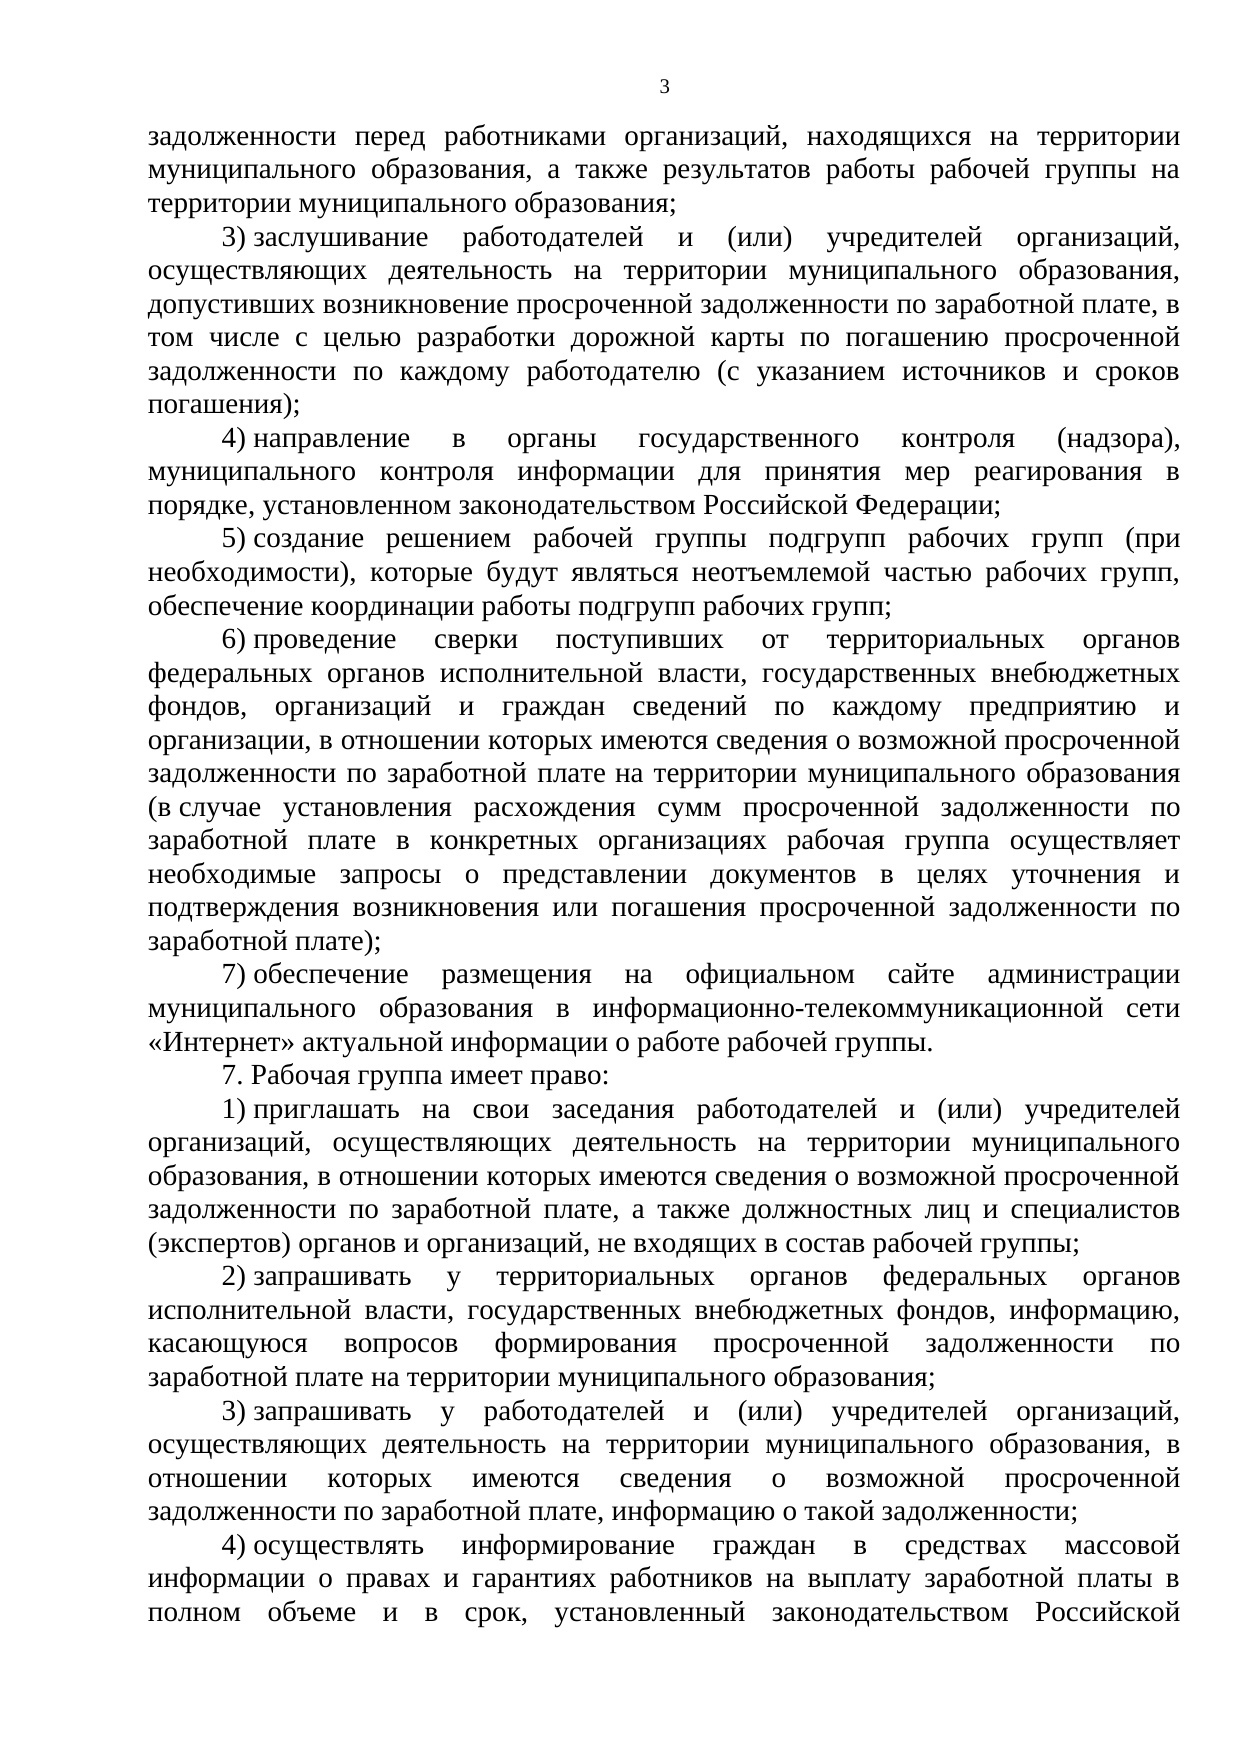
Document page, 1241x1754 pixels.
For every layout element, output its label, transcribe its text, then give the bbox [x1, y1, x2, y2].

text 6) проведение сверки поступивших от территориальных органов федеральных органов исполнительной власти, государственных внебюджетных фондов, организаций и граждан сведений по каждому предприятию и организации, в отношении которых имеются сведения о возможной просроченной задолженности по заработной плате на территории муниципального образования (в случае установления расхождения сумм просроченной задолженности по заработной плате в конкретных организациях рабочая группа осуществляет необходимые запросы о представлении документов в целях уточнения и подтверждения возникновения или погашения просроченной задолженности по заработной плате); [148, 621, 1181, 957]
text 3) запрашивать у работодателей и (или) учредителей организаций, осуществляющих деятельность на территории муниципального образования, в отношении которых имеются сведения о возможной просроченной задолженности по заработной плате, информацию о такой задолженности; [148, 1393, 1181, 1527]
text 1) приглашать на свои заседания работодателей и (или) учредителей организаций, осуществляющих деятельность на территории муниципального образования, в отношении которых имеются сведения о возможной просроченной задолженности по заработной плате, а также должностных лиц и специалистов (экспертов) органов и организаций, не входящих в состав рабочей группы; [148, 1091, 1181, 1258]
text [148, 118, 1181, 219]
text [148, 1527, 1181, 1627]
text 4) направление в органы государственного контроля (надзора), муниципального контроля информации для принятия мер реагирования в порядке, установленном законодательством Российской Федерации; [148, 420, 1181, 521]
text 5) создание решением рабочей группы подгрупп рабочих групп (при необходимости), которые будут являться неотъемлемой частью рабочих групп, обеспечение координации работы подгрупп рабочих групп; [148, 521, 1181, 621]
text 2) запрашивать у территориальных органов федеральных органов исполнительной власти, государственных внебюджетных фондов, информацию, касающуюся вопросов формирования просроченной задолженности по заработной плате на территории муниципального образования; [148, 1258, 1181, 1393]
text 7. Рабочая группа имеет право: [148, 1057, 1181, 1091]
text 3) заслушивание работодателей и (или) учредителей организаций, осуществляющих деятельность на территории муниципального образования, допустивших возникновение просроченной задолженности по заработной плате, в том числе с целью разработки дорожной карты по погашению просроченной задолженности по каждому работодателю (с указанием источников и сроков погашения); [148, 219, 1181, 420]
text 7) обеспечение размещения на официальном сайте администрации муниципального образования в информационно-телекоммуникационной сети «Интернет» актуальной информации о работе рабочей группы. [148, 957, 1181, 1057]
